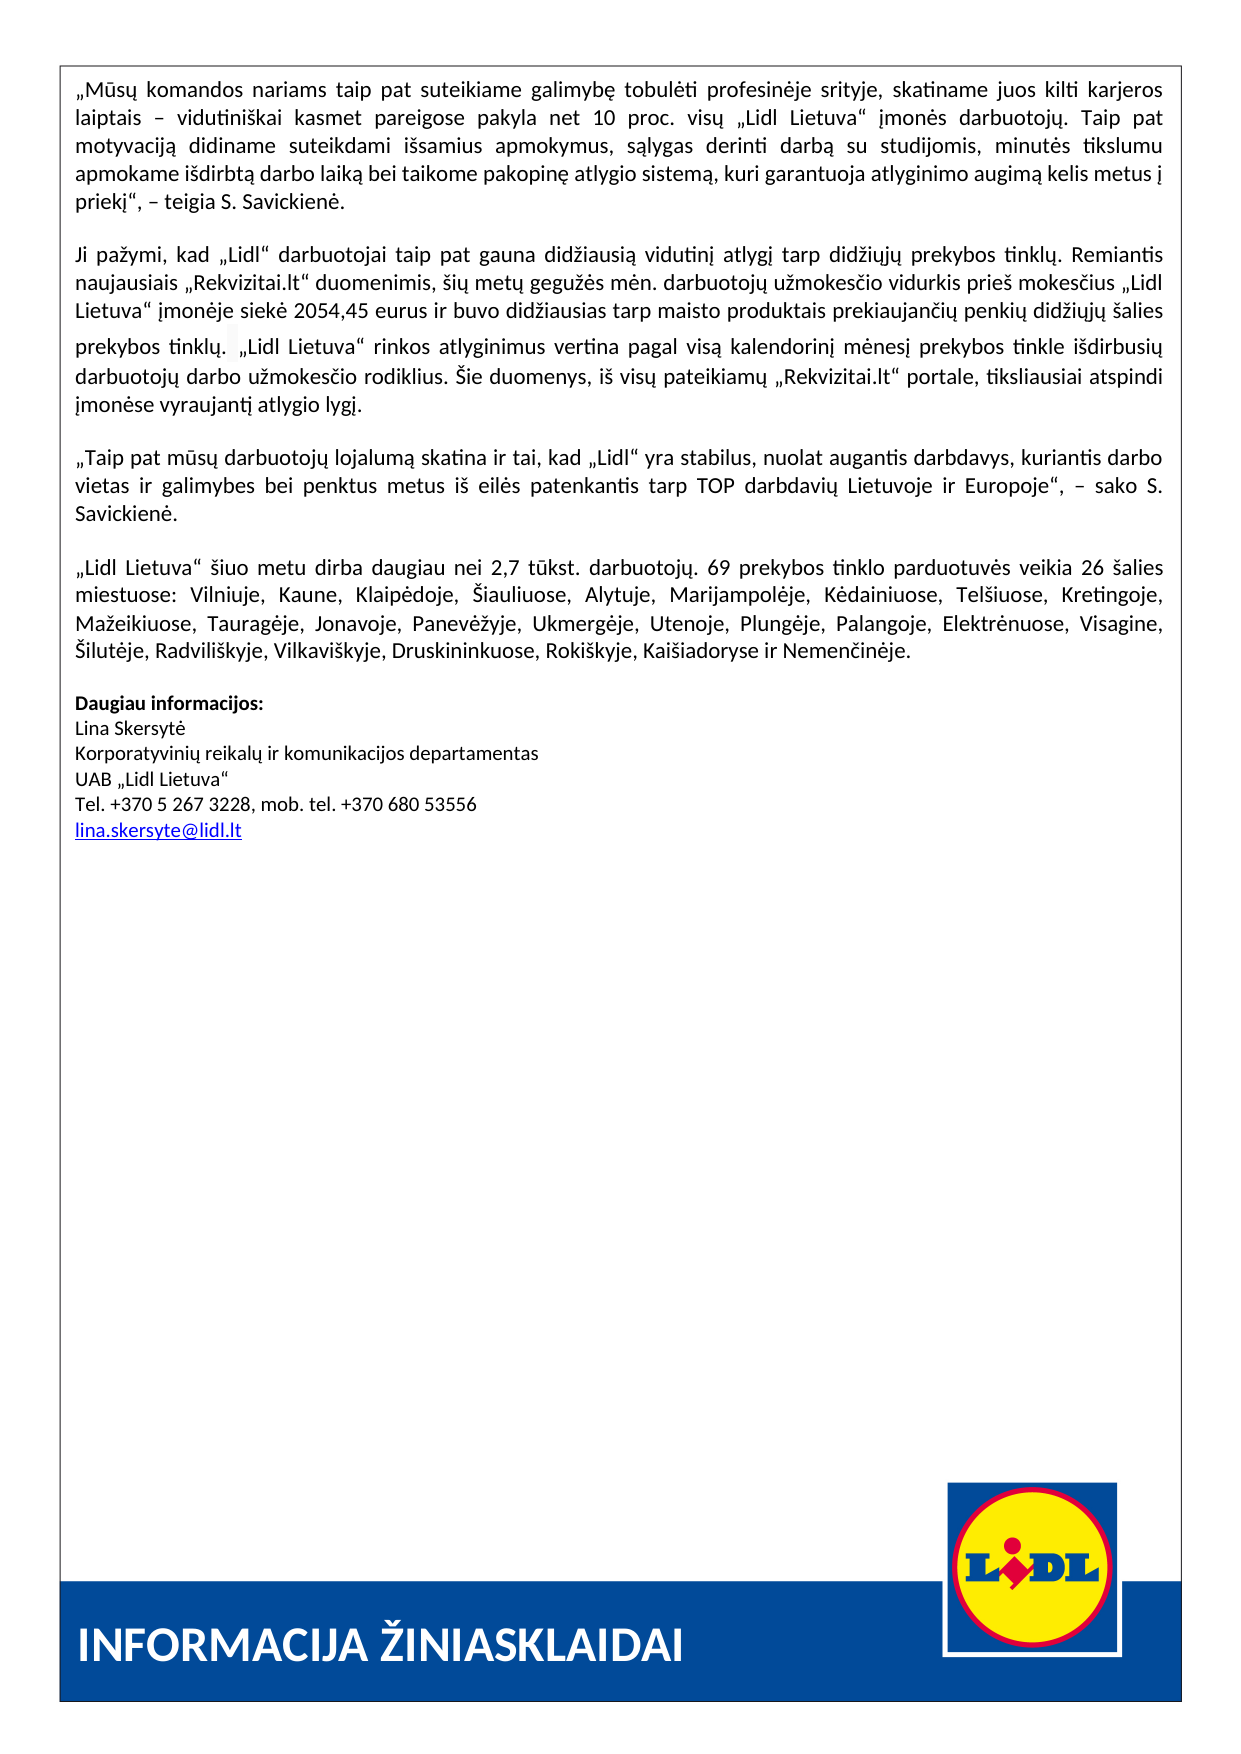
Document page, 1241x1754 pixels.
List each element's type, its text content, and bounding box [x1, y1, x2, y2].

text Ji pažymi, kad „Lidl“ darbuotojai taip pat gauna didžiausią vidutinį atlygį tarp didžiųjų prekybos tinklų. Remiantis naujausiais „Rekvizitai.lt“ duomenimis, šių metų gegužės mėn. darbuotojų užmokesčio vidurkis prieš mokesčius „Lidl Lietuva“ įmonėje siekė 2054,45 eurus ir buvo didžiausias tarp maisto produktais prekiaujančių penkių didžiųjų šalies prekybos tinklų. „Lidl Lietuva“ rinkos atlyginimus vertina pagal visą kalendorinį mėnesį prekybos tinkle išdirbusių darbuotojų darbo užmokesčio rodiklius. Šie duomenys, iš visų pateikiamų „Rekvizitai.lt“ portale, tiksliausiai atspindi įmonėse vyraujantį atlygio lygį. [75, 240, 1165, 418]
text „Mūsų komandos nariams taip pat suteikiame galimybę tobulėti profesinėje srityje, skatiname juos kilti karjeros laiptais – vidutiniškai kasmet pareigose pakyla net 10 proc. visų „Lidl Lietuva“ įmonės darbuotojų. Taip pat motyvaciją didiname suteikdami išsamius apmokymus, sąlygas derinti darbą su studijomis, minutės tikslumu apmokame išdirbtą darbo laiką bei taikome pakopinę atlygio sistemą, kuri garantuoja atlyginimo augimą kelis metus į priekį“, – teigia S. Savickienė. [75, 75, 1165, 215]
picture [0, 6, 1241, 1754]
text „Taip pat mūsų darbuotojų lojalumą skatina ir tai, kad „Lidl“ yra stabilus, nuolat augantis darbdavys, kuriantis darbo vietas ir galimybes bei penktus metus iš eilės patenkantis tarp TOP darbdavių Lietuvoje ir Europoje“, – sako S. Savickienė. [75, 443, 1165, 528]
text „Lidl Lietuva“ šiuo metu dirba daugiau nei 2,7 tūkst. darbuotojų. 69 prekybos tinklo parduotuvės veikia 26 šalies miestuose: Vilniuje, Kaune, Klaipėdoje, Šiauliuose, Alytuje, Marijampolėje, Kėdainiuose, Telšiuose, Kretingoje, Mažeikiuose, Tauragėje, Jonavoje, Panevėžyje, Ukmergėje, Utenoje, Plungėje, Palangoje, Elektrėnuose, Visagine, Šilutėje, Radviliškyje, Vilkaviškyje, Druskininkuose, Rokiškyje, Kaišiadoryse ir Nemenčinėje. [75, 553, 1165, 665]
text Daugiau informacijos: Lina Skersytė Korporatyvinių reikalų ir komunikacijos departamentas UAB „Lidl Lietuva“ Tel. +370 5 267 3228, mob. tel. +370 680 53556 lina.skersyte@lidl.lt [75, 690, 1165, 842]
